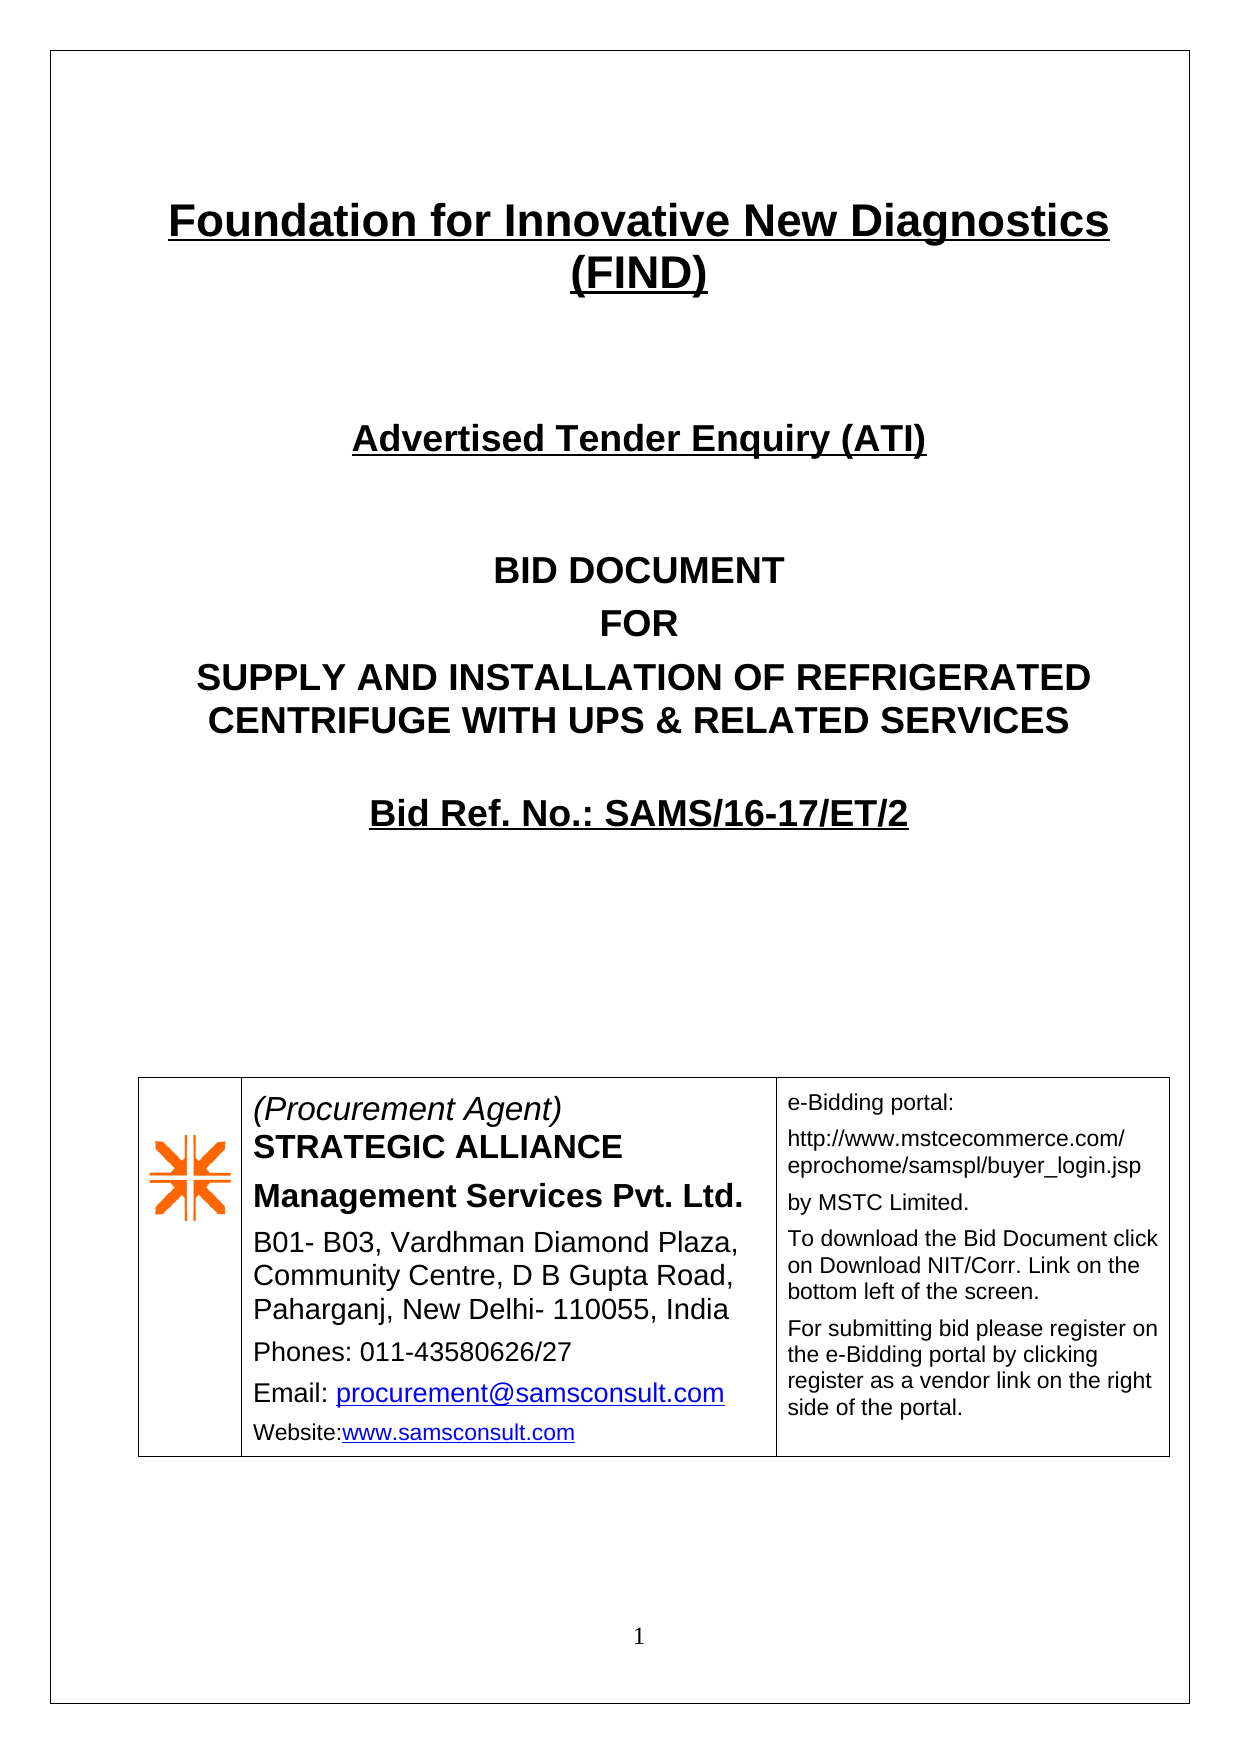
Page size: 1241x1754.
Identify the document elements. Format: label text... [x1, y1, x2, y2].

table_header [139, 1078, 241, 1456]
text SUPPLY AND INSTALLATION OF REFRIGERATED CENTRIFUGE WITH UPS & RELATED SERVICES [148, 655, 1130, 741]
text FOR [148, 602, 1130, 645]
text Advertised Tender Enquiry (ATI) [148, 416, 1130, 459]
table_header (Procurement Agent) STRATEGIC ALLIANCE Management Services Pvt. Ltd. B01- B03, Vardhman Diamond Plaza, Community Centre, D B Gupta Road, Paharganj, New Delhi- 110055, India Phones: 011-43580626/27 Email: procurement@samsconsult.com Website:www.samsconsult.com [242, 1078, 776, 1456]
table_header e-Bidding portal: http://www.mstcecommerce.com/eprochome/samspl/buyer_login.jsp by MSTC Limited. To download the Bid Document click on Download NIT/Corr. Link on the bottom left of the screen. For submitting bid please register on the e-Bidding portal by clicking register as a vendor link on the right side of the portal. [777, 1078, 1169, 1456]
picture [149, 1135, 231, 1221]
text Bid Ref. No.: SAMS/16-17/ET/2 [148, 791, 1130, 834]
text BID DOCUMENT [148, 548, 1130, 591]
text Foundation for Innovative New Diagnostics (FIND) [148, 193, 1130, 299]
